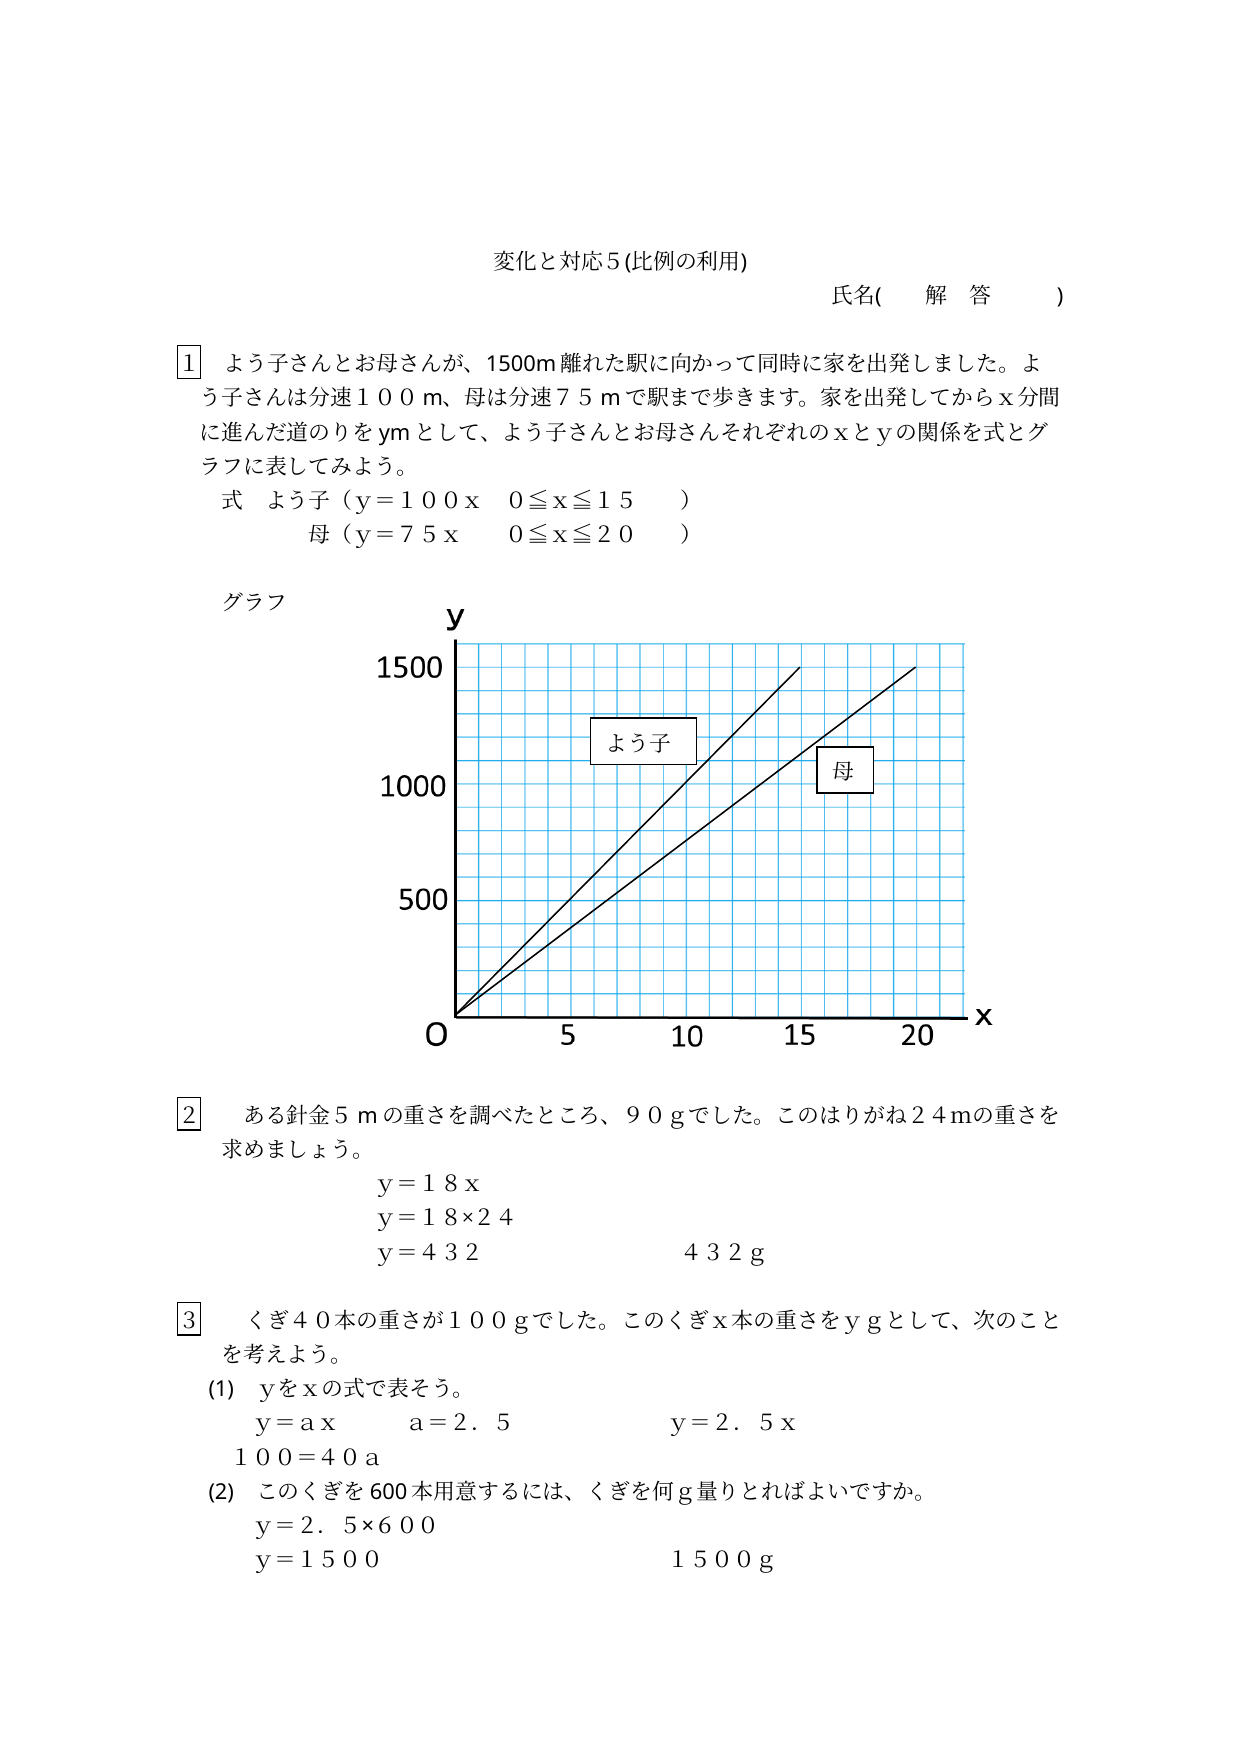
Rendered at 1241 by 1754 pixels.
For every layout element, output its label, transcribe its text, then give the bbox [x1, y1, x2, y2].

text １００＝４０ａ [208, 1438, 1063, 1473]
text (2) このくぎを600本用意するには、くぎを何ｇ量りとればよいですか。 [208, 1473, 1063, 1507]
picture [367, 585, 1007, 1070]
text 変化と対応５(比例の利用) [177, 243, 1063, 277]
text ２ ある針金５mの重さを調べたところ、９０ｇでした。このはりがね２４ｍの重さを求めましょう。 [177, 1097, 1063, 1165]
text ３ くぎ４０本の重さが１００ｇでした。このくぎｘ本の重さをｙｇとして、次のことを考えよう。 [177, 1302, 1063, 1370]
text ｙ＝２．５×６００ [208, 1507, 1063, 1541]
text ｙ＝ａｘ ａ＝２．５ ｙ＝２．５ｘ [208, 1404, 1063, 1438]
text ｙ＝１５００ １５００ｇ [208, 1541, 1063, 1575]
text 母（ｙ＝７５ｘ ０≦ｘ≦２０ ） [199, 516, 1063, 550]
text ｙ＝１８ｘ [177, 1165, 1063, 1199]
text ｙ＝４３２ ４３２ｇ [177, 1233, 1063, 1268]
text (1) ｙをｘの式で表そう。 [208, 1370, 1063, 1404]
text １ よう子さんとお母さんが、1500m離れた駅に向かって同時に家を出発しました。よう子さんは分速１００m、母は分速７５mで駅まで歩きます。家を出発してからｘ分間に進んだ道のりをymとして、よう子さんとお母さんそれぞれのｘとｙの関係を式とグラフに表してみよう。 [177, 345, 1063, 482]
text ｙ＝１８×２４ [177, 1199, 1063, 1233]
text 式 よう子（ｙ＝１００ｘ ０≦ｘ≦１５ ） [177, 482, 1063, 516]
text グラフ [199, 584, 1063, 618]
text 氏名( 解 答 ) [177, 277, 1063, 311]
